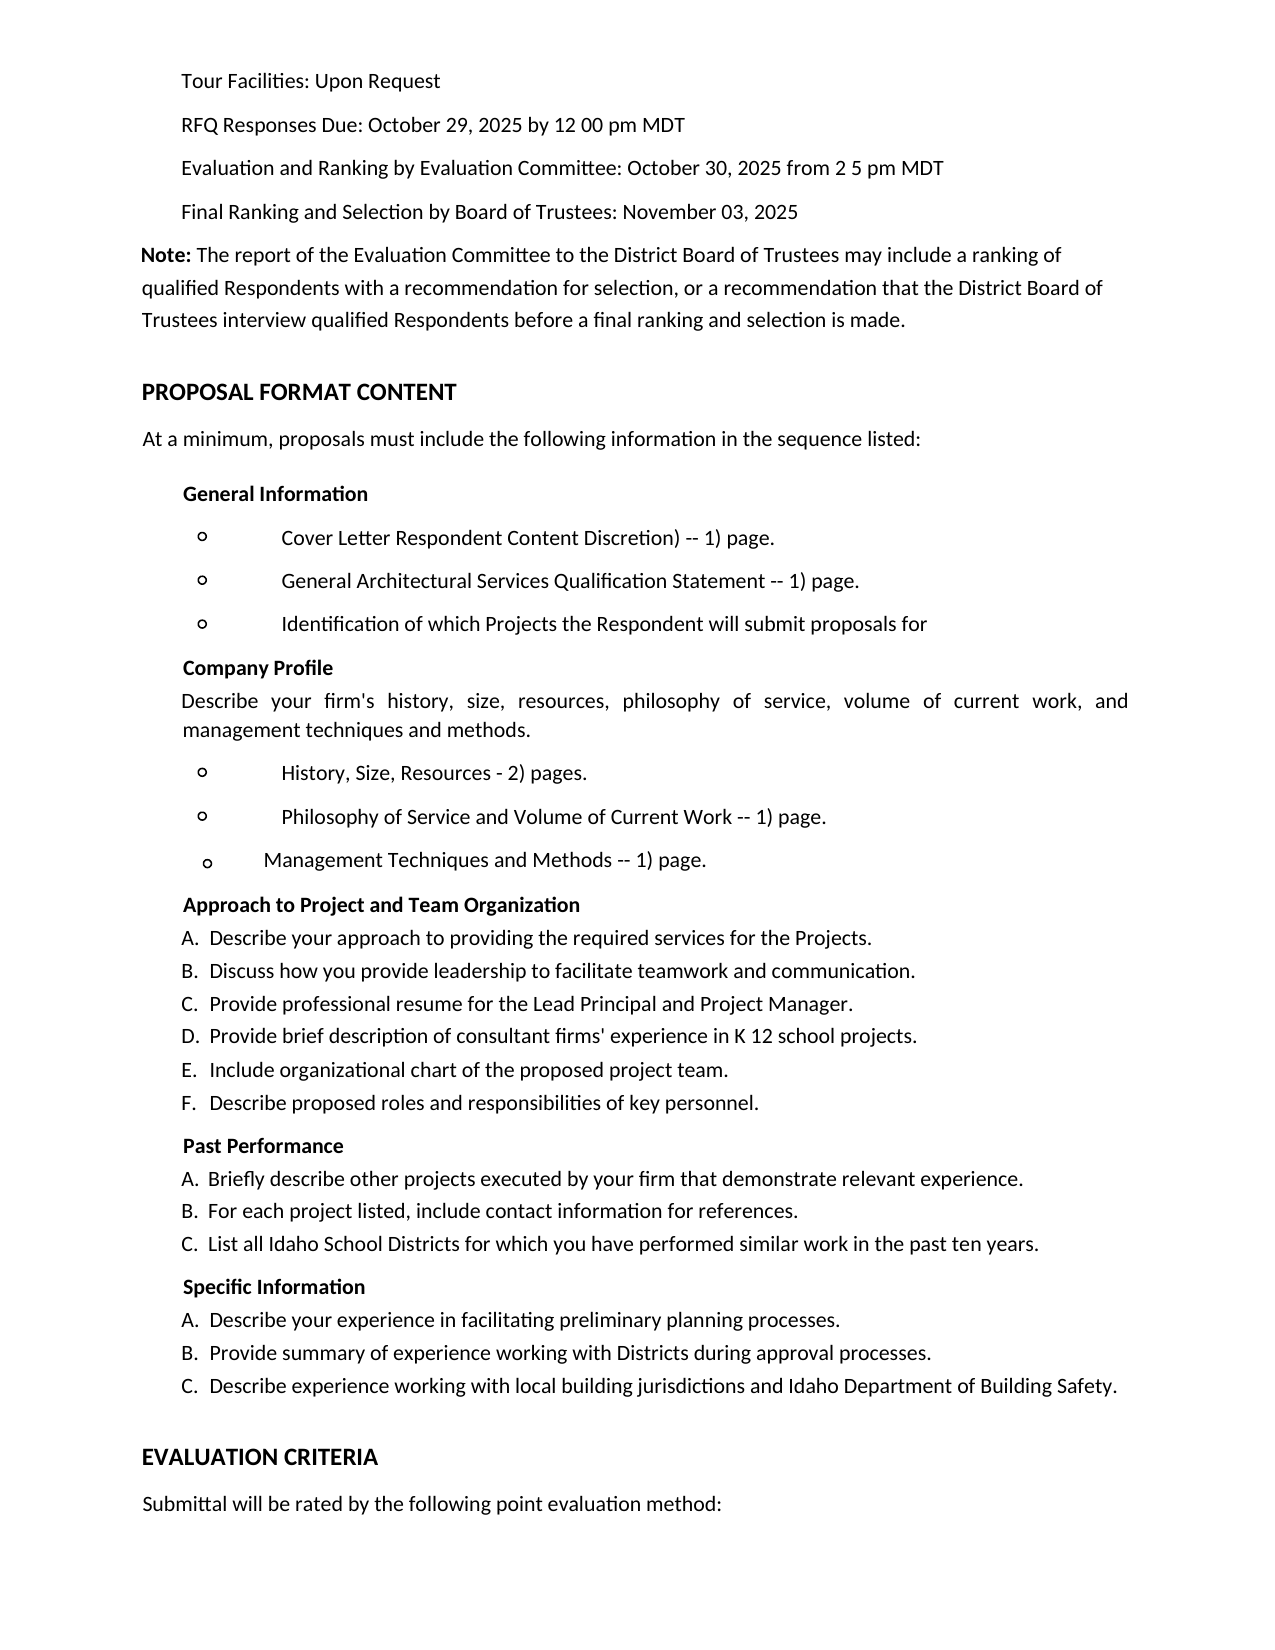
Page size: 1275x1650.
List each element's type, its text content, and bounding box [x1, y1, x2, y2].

text Evaluation and Ranking by Evaluation Committee: October 30, 2025 from 2 5 pm MDT [181, 154, 1130, 181]
list Provide summary of experience working with Districts during approval processes. [181, 1339, 1130, 1366]
text RFQ Responses Due: October 29, 2025 by 12 00 pm MDT [181, 111, 1130, 138]
list Provide brief description of consultant firms' experience in K 12 school projects. [181, 1023, 1130, 1049]
subtitle PROPOSAL FORMAT CONTENT [142, 376, 1120, 407]
list List all Idaho School Districts for which you have performed similar work in the past ten years. [181, 1230, 1130, 1257]
text General Information [183, 480, 1132, 507]
subtitle EVALUATION CRITERIA [142, 1441, 1120, 1472]
list Briefly describe other projects executed by your firm that demonstrate relevant experience. [181, 1165, 1130, 1192]
text Specific Information [183, 1273, 1132, 1300]
list Describe your experience in facilitating preliminary planning processes. [181, 1306, 1130, 1333]
text Management Techniques and Methods -- 1) page. [142, 846, 1132, 874]
text Company Profile [183, 654, 1132, 681]
list Provide professional resume for the Lead Principal and Project Manager. [181, 990, 1130, 1016]
text Past Performance [183, 1132, 1132, 1159]
list Include organizational chart of the proposed project team. [181, 1056, 1130, 1083]
text Describe your firm's history, size, resources, philosophy of service, volume of current work, and management techniques and methods. [181, 687, 1130, 743]
text Approach to Project and Team Organization [183, 891, 1132, 918]
list For each project listed, include contact information for references. [181, 1197, 1130, 1224]
list Discuss how you provide leadership to facilitate teamwork and communication. [181, 957, 1130, 984]
text General Architectural Services Qualification Statement -- 1) page. [198, 567, 1130, 594]
text Tour Facilities: Upon Request [181, 68, 1130, 94]
list Describe experience working with local building jurisdictions and Idaho Department of Building Safety. [181, 1372, 1130, 1398]
text Cover Letter Respondent Content Discretion) -- 1) page. [198, 524, 1130, 550]
text Final Ranking and Selection by Board of Trustees: November 03, 2025 [181, 198, 1130, 225]
text Note: The report of the Evaluation Committee to the District Board of Trustees may include a ranking of qualified Respondents with a recommendation for selection, or a recommendation that the District Board of Trustees interview qualified Respondents before a final ranking and selection is made. [141, 241, 1132, 333]
text Submittal will be rated by the following point evaluation method: [142, 1490, 1130, 1517]
text Identification of which Projects the Respondent will submit proposals for [198, 611, 1130, 637]
text At a minimum, proposals must include the following information in the sequence listed: [142, 425, 1130, 452]
list Describe proposed roles and responsibilities of key personnel. [181, 1089, 1130, 1116]
text Philosophy of Service and Volume of Current Work -- 1) page. [198, 803, 1130, 830]
text History, Size, Resources - 2) pages. [198, 759, 1130, 786]
list Describe your approach to providing the required services for the Projects. [181, 924, 1130, 951]
